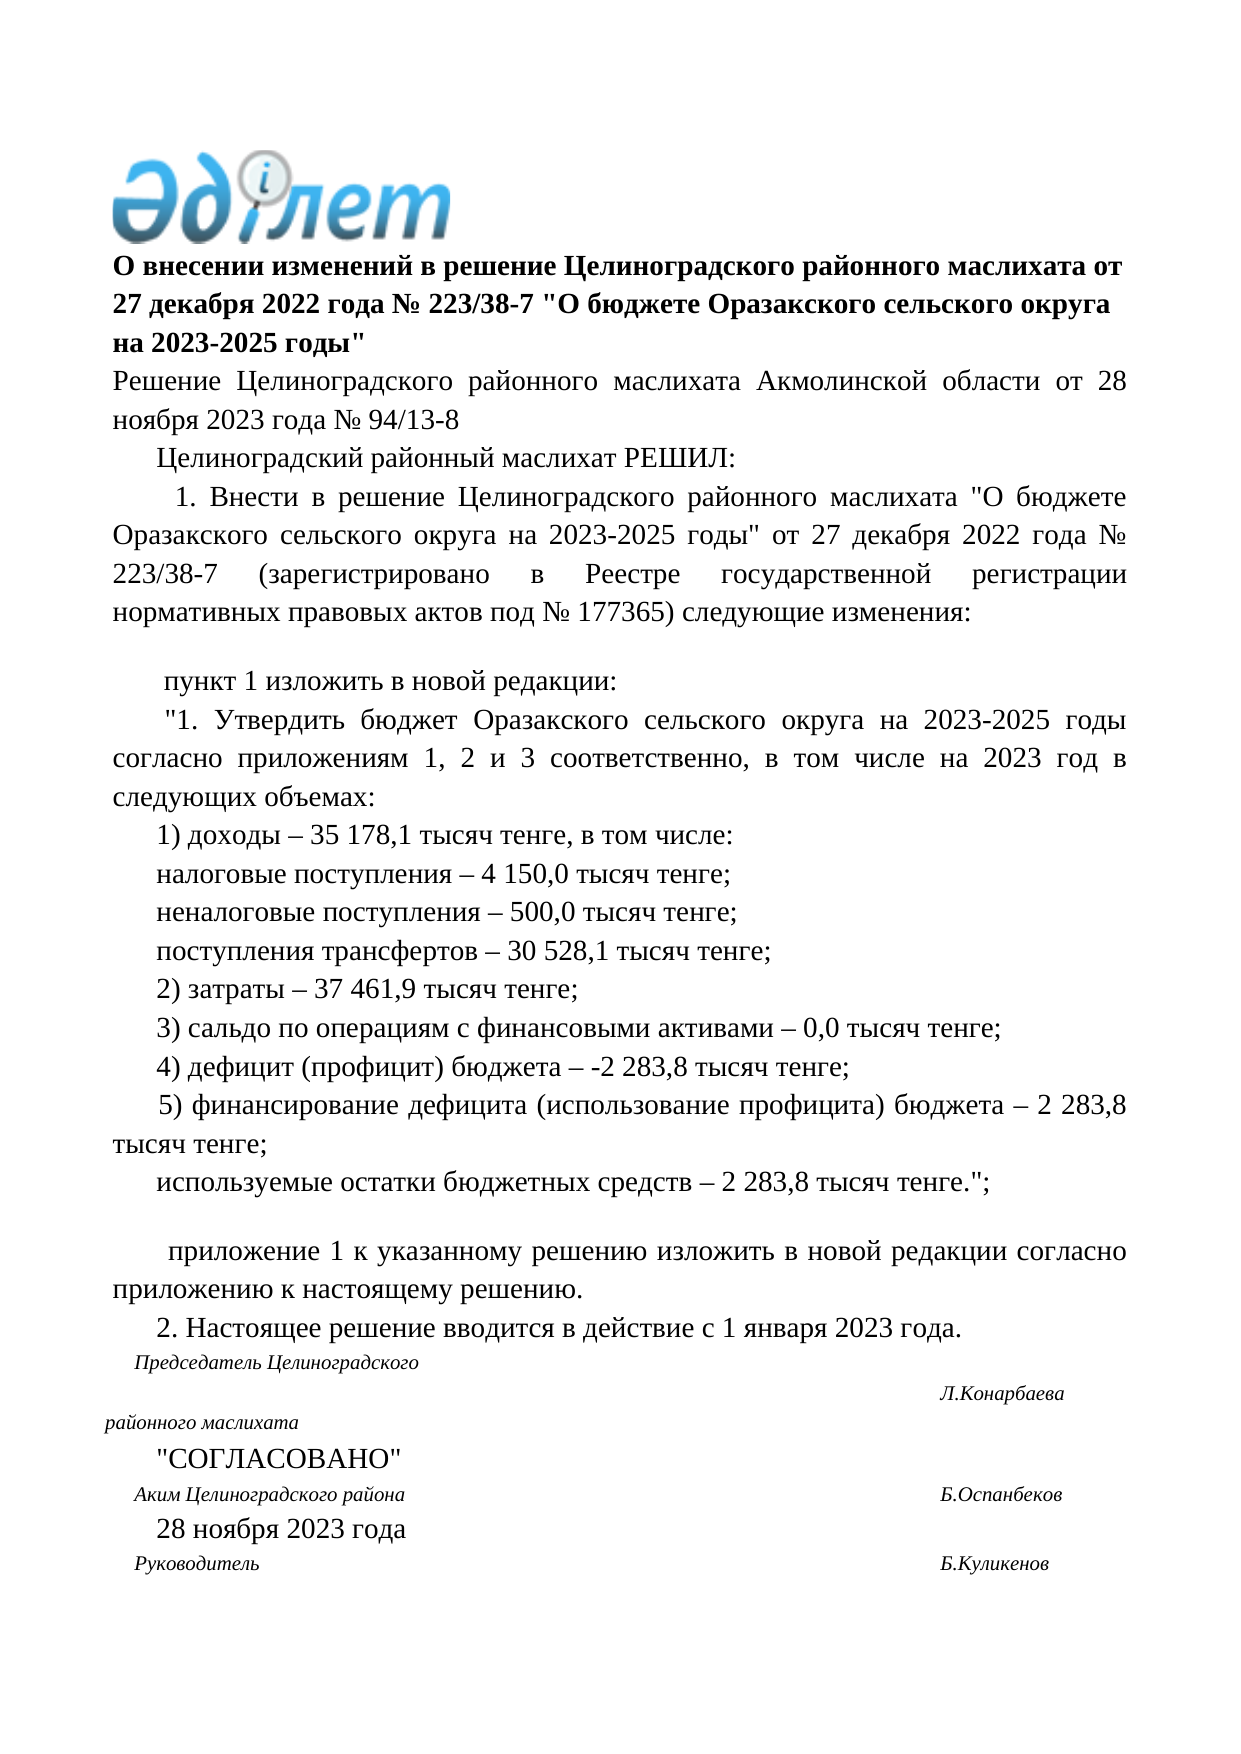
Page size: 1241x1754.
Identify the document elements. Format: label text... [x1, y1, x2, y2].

table_header Л.Конарбаева [939, 1349, 1240, 1442]
text 5) финансирование дефицита (использование профицита) бюджета – 2 283,8 тысяч тенге; [112, 1087, 1128, 1159]
text 2. Настоящее решение вводится в действие с 1 января 2023 года. [112, 1310, 1128, 1344]
text 1) доходы – 35 178,1 тысяч тенге, в том числе: [112, 817, 1128, 851]
text Решение Целиноградского районного маслихата Акмолинской области от 28 ноября 2023 года № 94/13-8 [112, 363, 1128, 435]
text 3) сальдо по операциям с финансовыми активами – 0,0 тысяч тенге; [112, 1010, 1128, 1044]
text "СОГЛАСОВАНО" [112, 1442, 1128, 1475]
text 2) затраты – 37 461,9 тысяч тенге; [112, 972, 1128, 1005]
text 4) дефицит (профицит) бюджета – -2 283,8 тысяч тенге; [112, 1049, 1128, 1082]
text налоговые поступления – 4 150,0 тысяч тенге; [112, 856, 1128, 889]
table_header Б.Куликенов [939, 1550, 1240, 1581]
text 1. Внести в решение Целиноградского районного маслихата "О бюджете Оразакского сельского округа на 2023-2025 годы" от 27 декабря 2022 года № 223/38-7 (зарегистрировано в Реестре государственной регистрации нормативных правовых актов под № 177365) следующие изменения: [112, 479, 1128, 628]
text Целиноградский районный маслихат РЕШИЛ: [112, 440, 1128, 474]
text О внесении изменений в решение Целиноградского районного маслихата от 27 декабря 2022 года № 223/38-7 "О бюджете Оразакского сельского округа на 2023-2025 годы" [112, 248, 1128, 358]
text поступления трансфертов – 30 528,1 тысяч тенге; [112, 933, 1128, 967]
text пункт 1 изложить в новой редакции: [112, 663, 1128, 697]
text приложение 1 к указанному решению изложить в новой редакции согласно приложению к настоящему решению. [112, 1233, 1128, 1305]
text "1. Утвердить бюджет Оразакского сельского округа на 2023-2025 годы согласно приложениям 1, 2 и 3 соответственно, в том числе на 2023 год в следующих объемах: [112, 702, 1128, 812]
text используемые остатки бюджетных средств – 2 283,8 тысяч тенге."; [112, 1164, 1128, 1198]
text 28 ноября 2023 года [112, 1511, 1128, 1545]
table_header Б.Оспанбеков [939, 1480, 1240, 1511]
text неналоговые поступления – 500,0 тысяч тенге; [112, 894, 1128, 928]
table_header Председатель Целиноградского районного маслихата [101, 1349, 939, 1442]
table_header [101, 1550, 939, 1581]
picture [112, 150, 451, 244]
table_header Аким Целиноградского района [101, 1480, 939, 1511]
